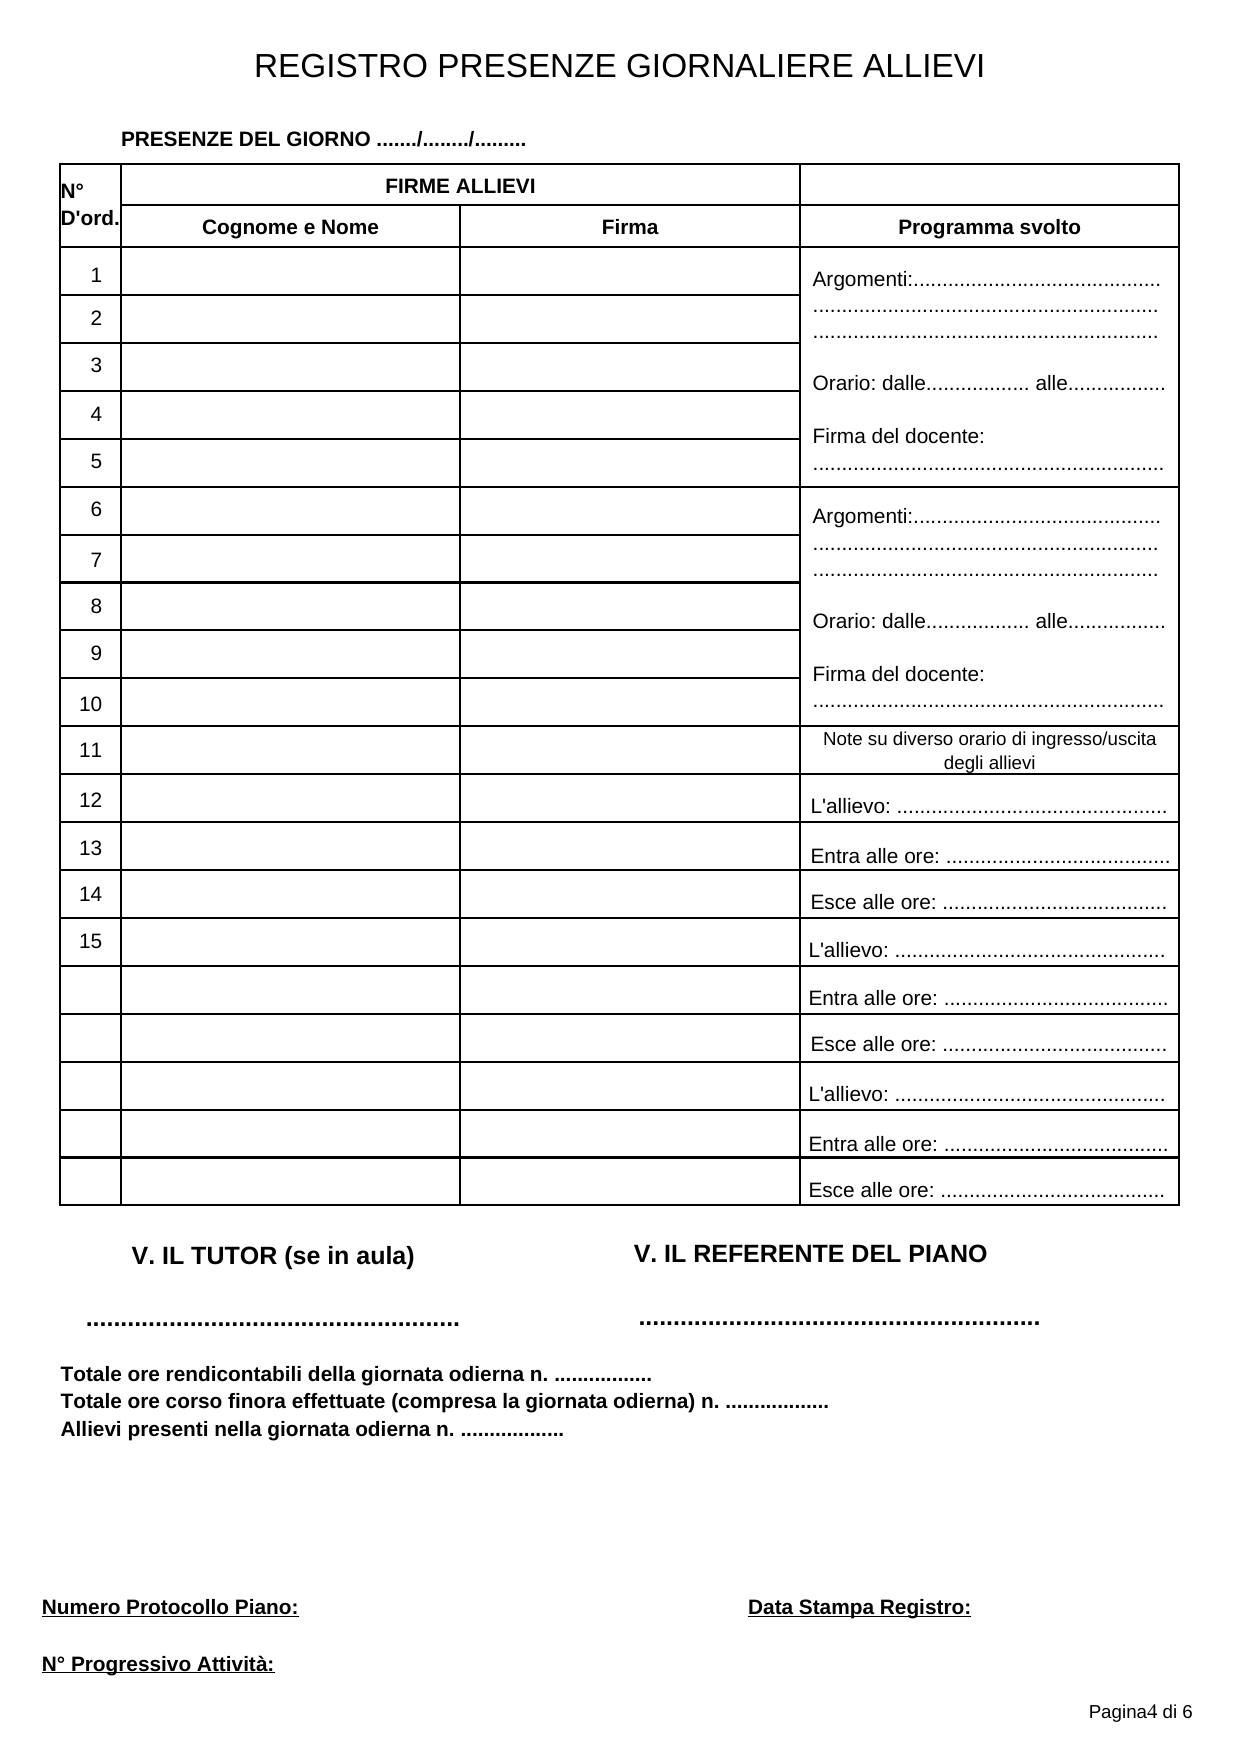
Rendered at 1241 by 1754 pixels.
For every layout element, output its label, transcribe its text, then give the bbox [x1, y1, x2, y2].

table_cell 11 [61, 727, 120, 773]
table_cell 15 [61, 919, 120, 965]
table_cell [122, 584, 459, 629]
table_cell 1 [61, 248, 120, 294]
table_cell [461, 1015, 799, 1061]
table_cell 9 [61, 631, 120, 677]
table_cell Note su diverso orario di ingresso/uscita degli allievi [801, 727, 1178, 773]
table_cell [461, 344, 799, 390]
text Totale ore corso finora effettuate (compresa la giornata odierna) n. .................. [60, 1389, 1211, 1413]
table_cell [461, 775, 799, 821]
table_cell [61, 1015, 120, 1061]
table_cell [461, 392, 799, 438]
text .......................................................... [638, 1302, 1211, 1329]
table_cell [122, 775, 459, 821]
table_cell Esce alle ore: ....................................... [801, 1159, 1178, 1204]
table_cell [122, 488, 459, 533]
table_cell [461, 919, 799, 965]
table_cell L'allievo: ............................................... [801, 775, 1178, 821]
text V. IL TUTOR (se in aula) [127, 1241, 419, 1270]
table_cell [461, 1159, 799, 1204]
table_cell 5 [61, 440, 120, 486]
table_cell 4 [61, 392, 120, 438]
table_cell [122, 1015, 459, 1061]
table_cell [461, 823, 799, 869]
table_cell [122, 871, 459, 917]
table_cell [461, 679, 799, 725]
table_cell [122, 392, 459, 438]
table_cell [461, 727, 799, 773]
table_cell Argomenti:........................................... ............................................................ ............................................................ Orario: dalle.................. alle................. Firma del docente: ............................................................. [801, 248, 1178, 486]
table_cell Cognome e Nome [122, 206, 459, 246]
table_cell 10 [61, 679, 120, 725]
table_header N° D'ord. [61, 165, 120, 246]
table_cell 6 [61, 488, 120, 533]
table_cell 7 [61, 536, 120, 581]
table_cell [461, 631, 799, 677]
table_cell [61, 967, 120, 1013]
table_cell Esce alle ore: ....................................... [801, 1015, 1178, 1061]
table_cell 8 [61, 584, 120, 629]
table_cell [122, 248, 459, 294]
table_cell 2 [61, 296, 120, 342]
table_cell [61, 1111, 120, 1156]
table_cell Entra alle ore: ....................................... [801, 967, 1178, 1013]
table_cell L'allievo: ............................................... [801, 1063, 1178, 1108]
table_cell [122, 631, 459, 677]
table_cell [122, 1063, 459, 1108]
table_cell [122, 296, 459, 342]
table_cell [122, 1111, 459, 1156]
table_cell [122, 1159, 459, 1204]
table_cell [122, 727, 459, 773]
table_header FIRME ALLIEVI [122, 165, 799, 204]
table_cell Programma svolto [801, 206, 1178, 246]
table_cell 13 [61, 823, 120, 869]
table_cell [461, 536, 799, 581]
table_cell 3 [61, 344, 120, 390]
text Totale ore rendicontabili della giornata odierna n. ................. [60, 1362, 1211, 1386]
table_cell [461, 871, 799, 917]
table_cell [461, 1111, 799, 1156]
table_cell Entra alle ore: ....................................... [801, 1111, 1178, 1156]
table_cell [461, 967, 799, 1013]
table_cell [122, 919, 459, 965]
text PRESENZE DEL GIORNO ......./......../......... [121, 127, 1211, 150]
table_cell L'allievo: ............................................... [801, 919, 1178, 965]
table_cell [461, 296, 799, 342]
table_cell [461, 584, 799, 629]
table_cell [461, 440, 799, 486]
table_cell Esce alle ore: ....................................... [801, 871, 1178, 917]
table_cell [461, 1063, 799, 1108]
table_cell Firma [461, 206, 799, 246]
table_cell 12 [61, 775, 120, 821]
text Allievi presenti nella giornata odierna n. .................. [60, 1417, 1211, 1441]
table_cell [461, 248, 799, 294]
table_cell [122, 967, 459, 1013]
table_cell [122, 440, 459, 486]
table_cell [122, 823, 459, 869]
table_cell [461, 488, 799, 533]
table_cell [122, 679, 459, 725]
table_cell Entra alle ore: ....................................... [801, 823, 1178, 869]
table_cell [61, 1063, 120, 1108]
text ...................................................... [81, 1304, 465, 1331]
table_cell 14 [61, 871, 120, 917]
table_cell [122, 344, 459, 390]
table_cell [122, 536, 459, 581]
table_cell Argomenti:........................................... ............................................................ ............................................................ Orario: dalle.................. alle................. Firma del docente: ............................................................. [801, 488, 1178, 725]
table_cell [61, 1159, 120, 1204]
table_header [801, 165, 1178, 204]
text V. IL REFERENTE DEL PIANO [633, 1239, 1211, 1268]
